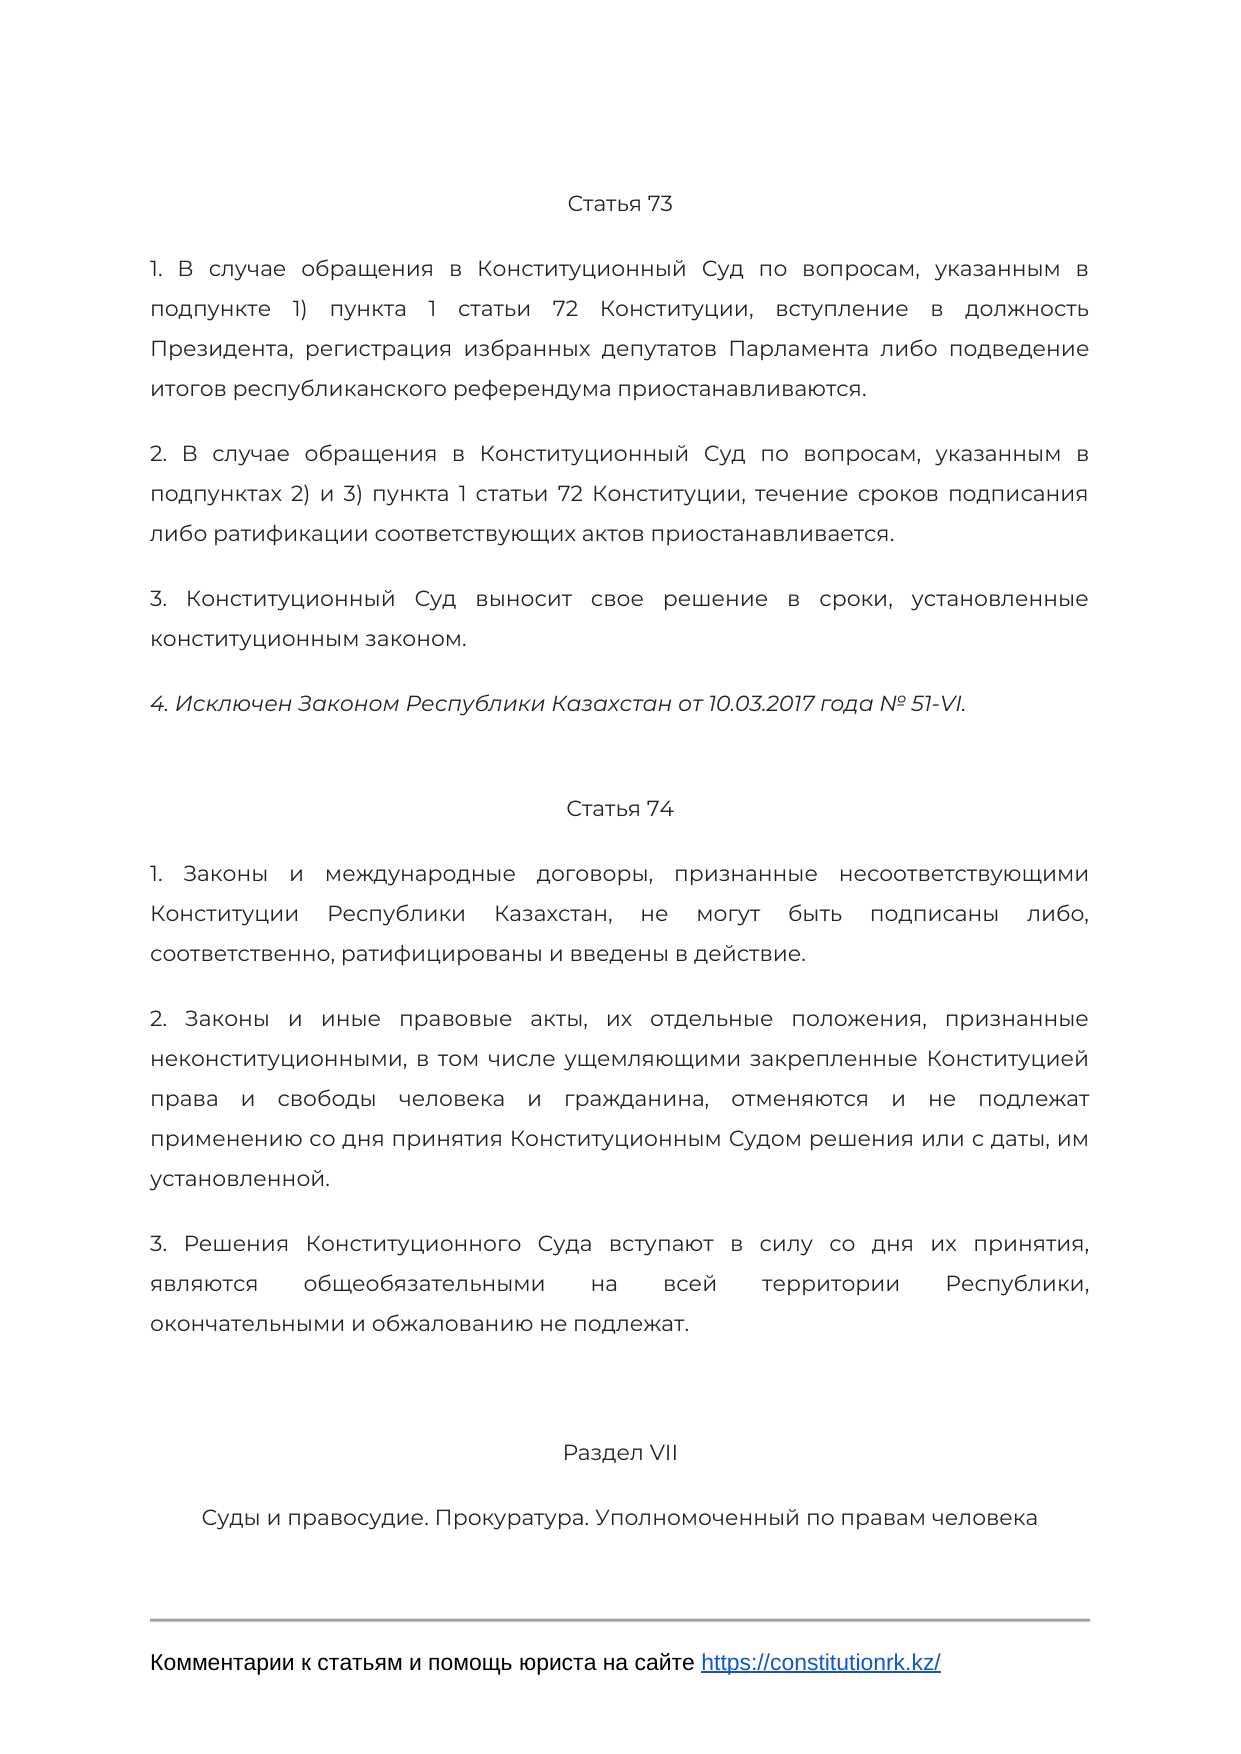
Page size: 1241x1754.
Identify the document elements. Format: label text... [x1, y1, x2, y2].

text 1. В случае обращения в Конституционный Суд по вопросам, указанным в подпункте 1) пункта 1 статьи 72 Конституции, вступление в должность Президента, регистрация избранных депутатов Парламента либо подведение итогов республиканского референдума приостанавливаются. [150, 255, 1090, 402]
text Суды и правосудие. Прокуратура. Уполномоченный по правам человека [150, 1504, 1090, 1531]
text 2. В случае обращения в Конституционный Суд по вопросам, указанным в подпунктах 2) и 3) пункта 1 статьи 72 Конституции, течение сроков подписания либо ратификации соответствующих актов приостанавливается. [150, 440, 1090, 547]
text 1. Законы и международные договоры, признанные несоответствующими Конституции Республики Казахстан, не могут быть подписаны либо, соответственно, ратифицированы и введены в действие. [150, 860, 1090, 967]
text Раздел VII [150, 1439, 1090, 1466]
text Статья 74 [150, 755, 1090, 822]
text Статья 73 [150, 150, 1090, 217]
text 4. Исключен Законом Республики Казахстан от 10.03.2017 года № 51-VI. [150, 690, 1090, 717]
text 3. Конституционный Суд выносит свое решение в сроки, установленные конституционным законом. [150, 585, 1090, 652]
text 3. Решения Конституционного Суда вступают в силу со дня их принятия, являются общеобязательными на всей территории Республики, окончательными и обжалованию не подлежат. [150, 1230, 1090, 1337]
text 2. Законы и иные правовые акты, их отдельные положения, признанные неконституционными, в том числе ущемляющими закрепленные Конституцией права и свободы человека и гражданина, отменяются и не подлежат применению со дня принятия Конституционным Судом решения или с даты, им установленной. [150, 1005, 1090, 1192]
